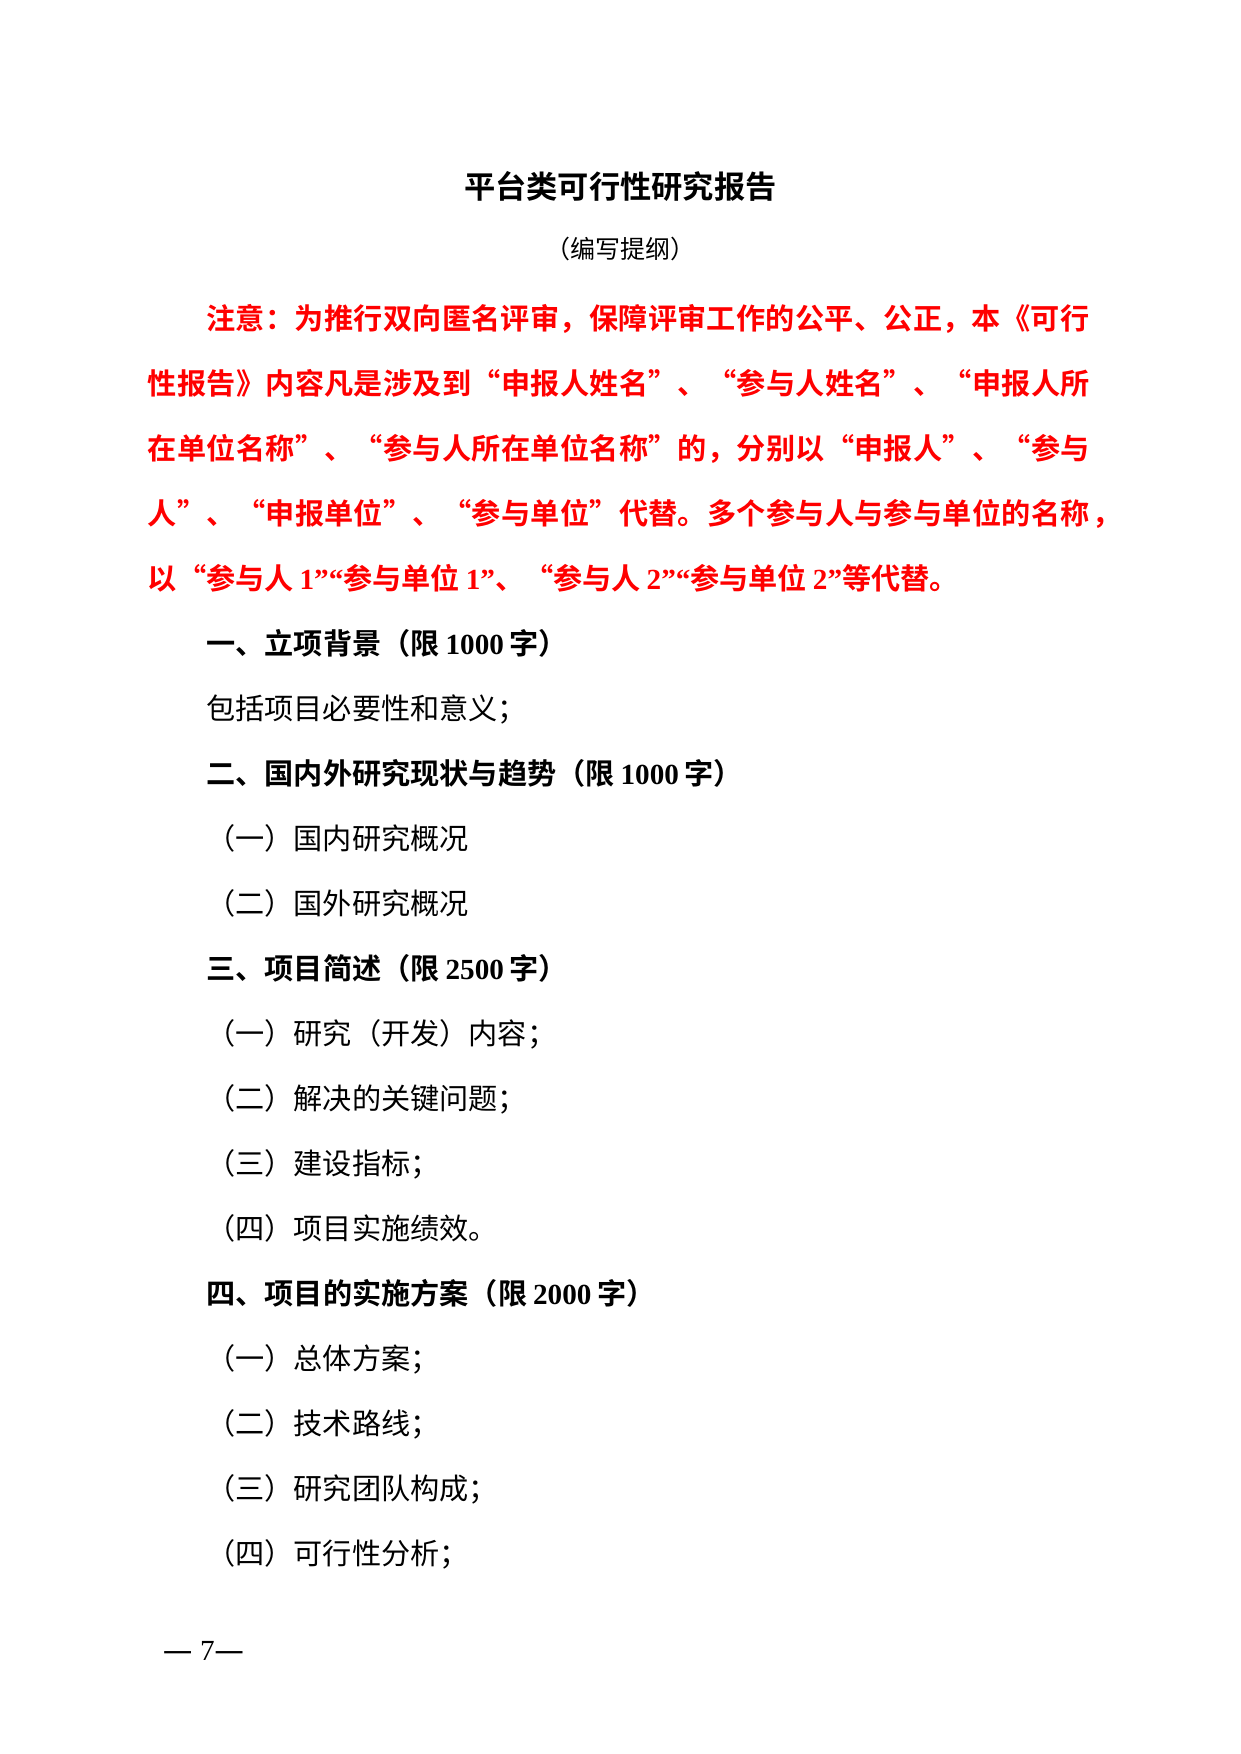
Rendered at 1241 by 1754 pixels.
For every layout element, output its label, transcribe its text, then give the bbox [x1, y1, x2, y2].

text （四）项目实施绩效。 [148, 1194, 1092, 1259]
text 三、项目简述（限2500字） [148, 934, 1092, 999]
text （一）研究（开发）内容； [148, 999, 1092, 1064]
text （四）可行性分析； [148, 1519, 1092, 1584]
text 注意：为推行双向匿名评审，保障评审工作的公平、公正，本《可行性报告》内容凡是涉及到“申报人姓名”、“参与人姓名”、“申报人所在单位名称”、“参与人所在单位名称”的，分别以“申报人”、“参与人”、“申报单位”、“参与单位”代替。多个参与人与参与单位的名称，以“参与人1”“参与单位1”、“参与人2”“参与单位2”等代替。 [148, 284, 1092, 609]
text 一、立项背景（限1000字） [148, 609, 1092, 674]
text （三）建设指标； [148, 1129, 1092, 1194]
text 四、项目的实施方案（限2000字） [148, 1259, 1092, 1324]
text （三）研究团队构成； [148, 1454, 1092, 1519]
text 包括项目必要性和意义； [148, 674, 1092, 739]
text （二）国外研究概况 [148, 869, 1092, 934]
text （二）解决的关键问题； [148, 1064, 1092, 1129]
text （二）技术路线； [148, 1389, 1092, 1454]
text （一）国内研究概况 [148, 804, 1092, 869]
text （一）总体方案； [148, 1324, 1092, 1389]
text 二、国内外研究现状与趋势（限1000字） [148, 739, 1092, 804]
text 平台类可行性研究报告 [148, 162, 1092, 207]
text （编写提纲） [148, 230, 1092, 266]
